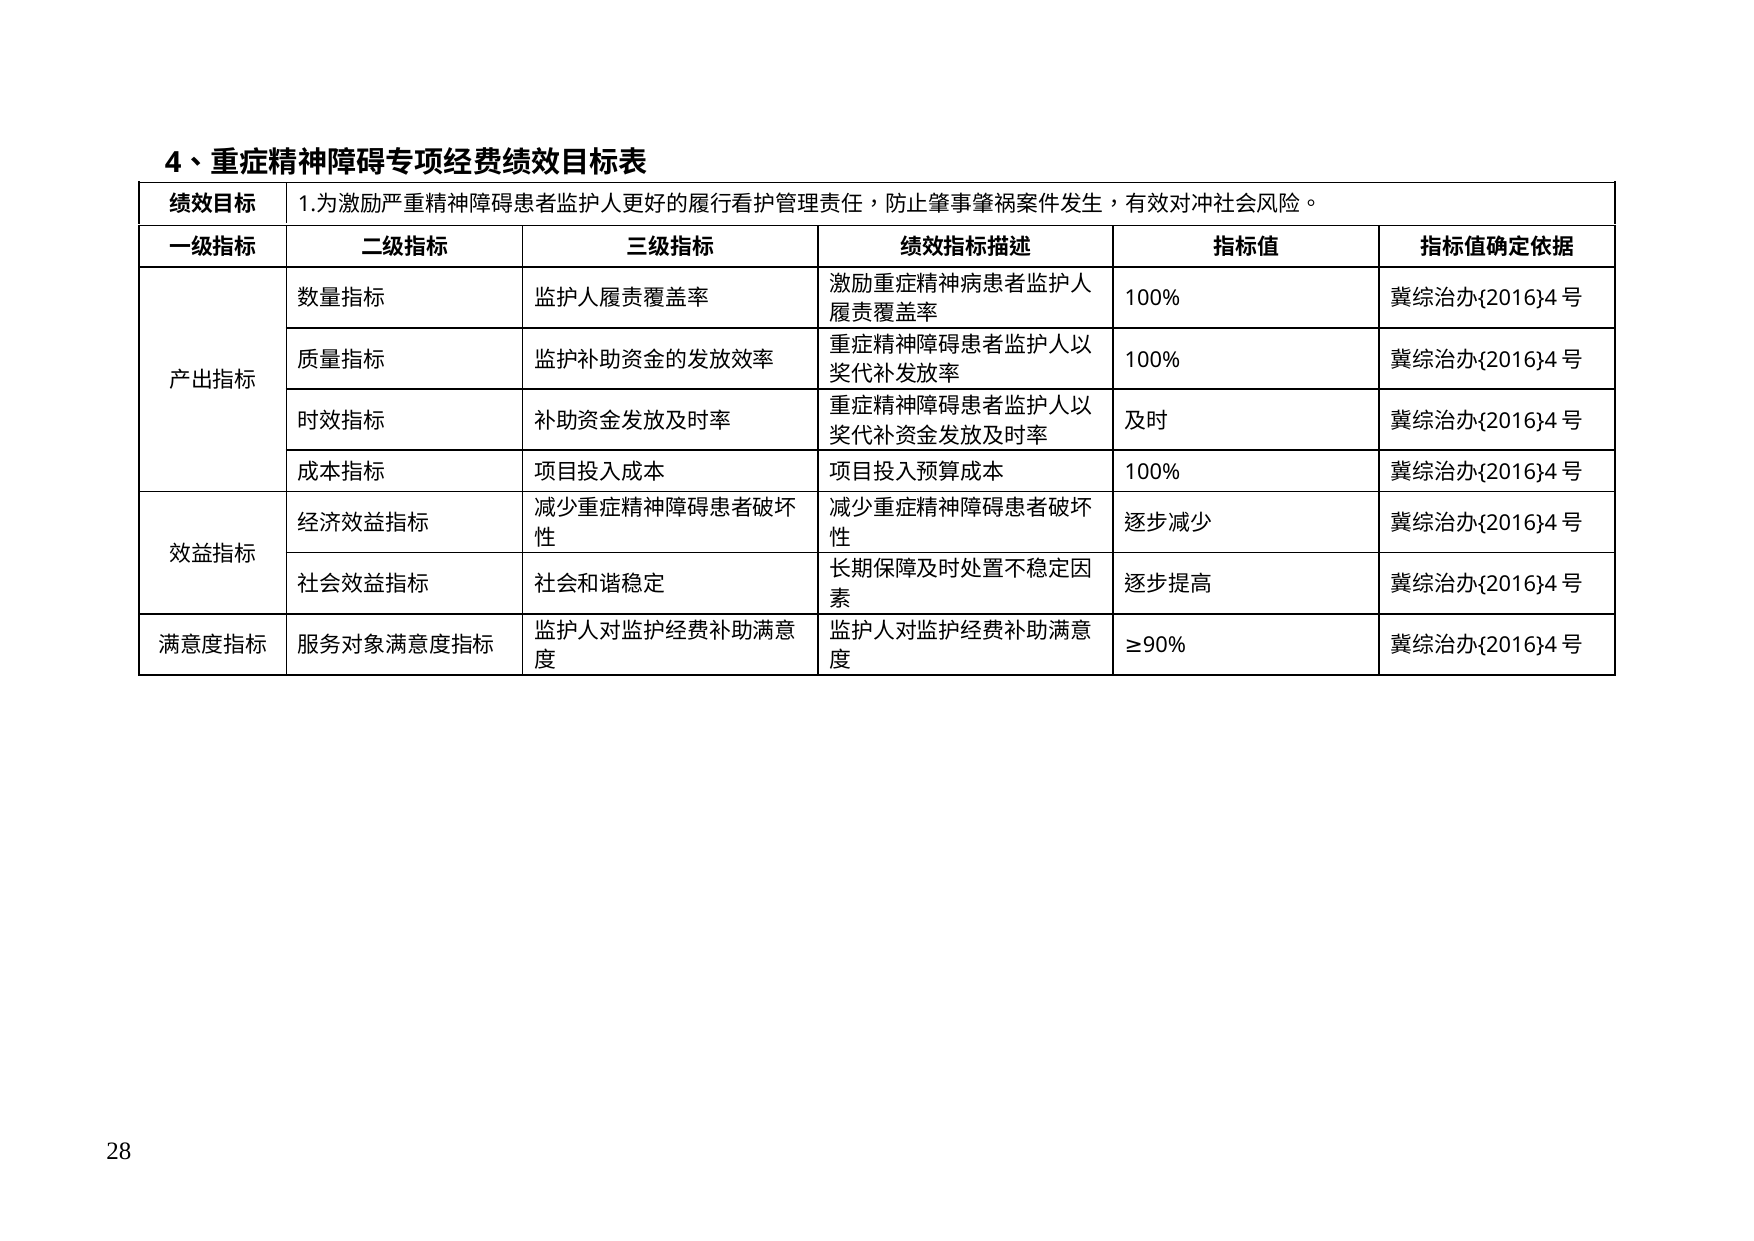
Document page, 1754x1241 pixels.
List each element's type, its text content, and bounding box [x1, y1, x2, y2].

table_header 指标值确定依据 [1380, 226, 1614, 266]
table_cell 满意度指标 [140, 615, 286, 674]
table_cell 服务对象满意度指标 [287, 615, 522, 674]
table_cell 监护人履责覆盖率 [523, 268, 817, 327]
table_header 绩效目标 [140, 183, 286, 223]
table_cell 时效指标 [287, 390, 522, 449]
table_cell 100% [1114, 451, 1378, 491]
table_cell 100% [1114, 268, 1378, 327]
table_cell 项目投入成本 [523, 451, 817, 491]
table_cell 100% [1114, 329, 1378, 388]
table_cell 冀综治办{2016}4号 [1380, 390, 1614, 449]
table_cell 减少重症精神障碍患者破坏性 [819, 492, 1112, 552]
table_cell 数量指标 [287, 268, 522, 327]
table_header 1.为激励严重精神障碍患者监护人更好的履行看护管理责任，防止肇事肇祸案件发生，有效对冲社会风险。 [287, 183, 1614, 223]
table_cell 长期保障及时处置不稳定因素 [819, 553, 1112, 613]
table_cell 效益指标 [140, 492, 286, 613]
table_cell 逐步减少 [1114, 492, 1378, 552]
table_header 指标值 [1114, 226, 1378, 266]
table_header 二级指标 [287, 226, 522, 266]
table_cell 监护补助资金的发放效率 [523, 329, 817, 388]
table_cell ≥90% [1114, 615, 1378, 674]
table_cell 冀综治办{2016}4号 [1380, 268, 1614, 327]
table_cell 质量指标 [287, 329, 522, 388]
text 4、重症精神障碍专项经费绩效目标表 [106, 142, 1648, 181]
table_cell 冀综治办{2016}4号 [1380, 553, 1614, 613]
table_cell 冀综治办{2016}4号 [1380, 329, 1614, 388]
table_cell 项目投入预算成本 [819, 451, 1112, 491]
table_cell 减少重症精神障碍患者破坏性 [523, 492, 817, 552]
table_header 一级指标 [140, 226, 286, 266]
table_cell 社会效益指标 [287, 553, 522, 613]
table_cell 社会和谐稳定 [523, 553, 817, 613]
table_cell 产出指标 [140, 268, 286, 491]
table_header 绩效指标描述 [819, 226, 1112, 266]
table_cell 重症精神障碍患者监护人以奖代补发放率 [819, 329, 1112, 388]
table_cell 成本指标 [287, 451, 522, 491]
table_cell 逐步提高 [1114, 553, 1378, 613]
table_cell 冀综治办{2016}4号 [1380, 451, 1614, 491]
table_cell 补助资金发放及时率 [523, 390, 817, 449]
table_cell 及时 [1114, 390, 1378, 449]
table_cell 冀综治办{2016}4号 [1380, 615, 1614, 674]
table_cell 冀综治办{2016}4号 [1380, 492, 1614, 552]
table_cell 监护人对监护经费补助满意度 [523, 615, 817, 674]
table_cell 经济效益指标 [287, 492, 522, 552]
table_cell 重症精神障碍患者监护人以奖代补资金发放及时率 [819, 390, 1112, 449]
table_cell 监护人对监护经费补助满意度 [819, 615, 1112, 674]
table_cell 激励重症精神病患者监护人履责覆盖率 [819, 268, 1112, 327]
table_header 三级指标 [523, 226, 817, 266]
